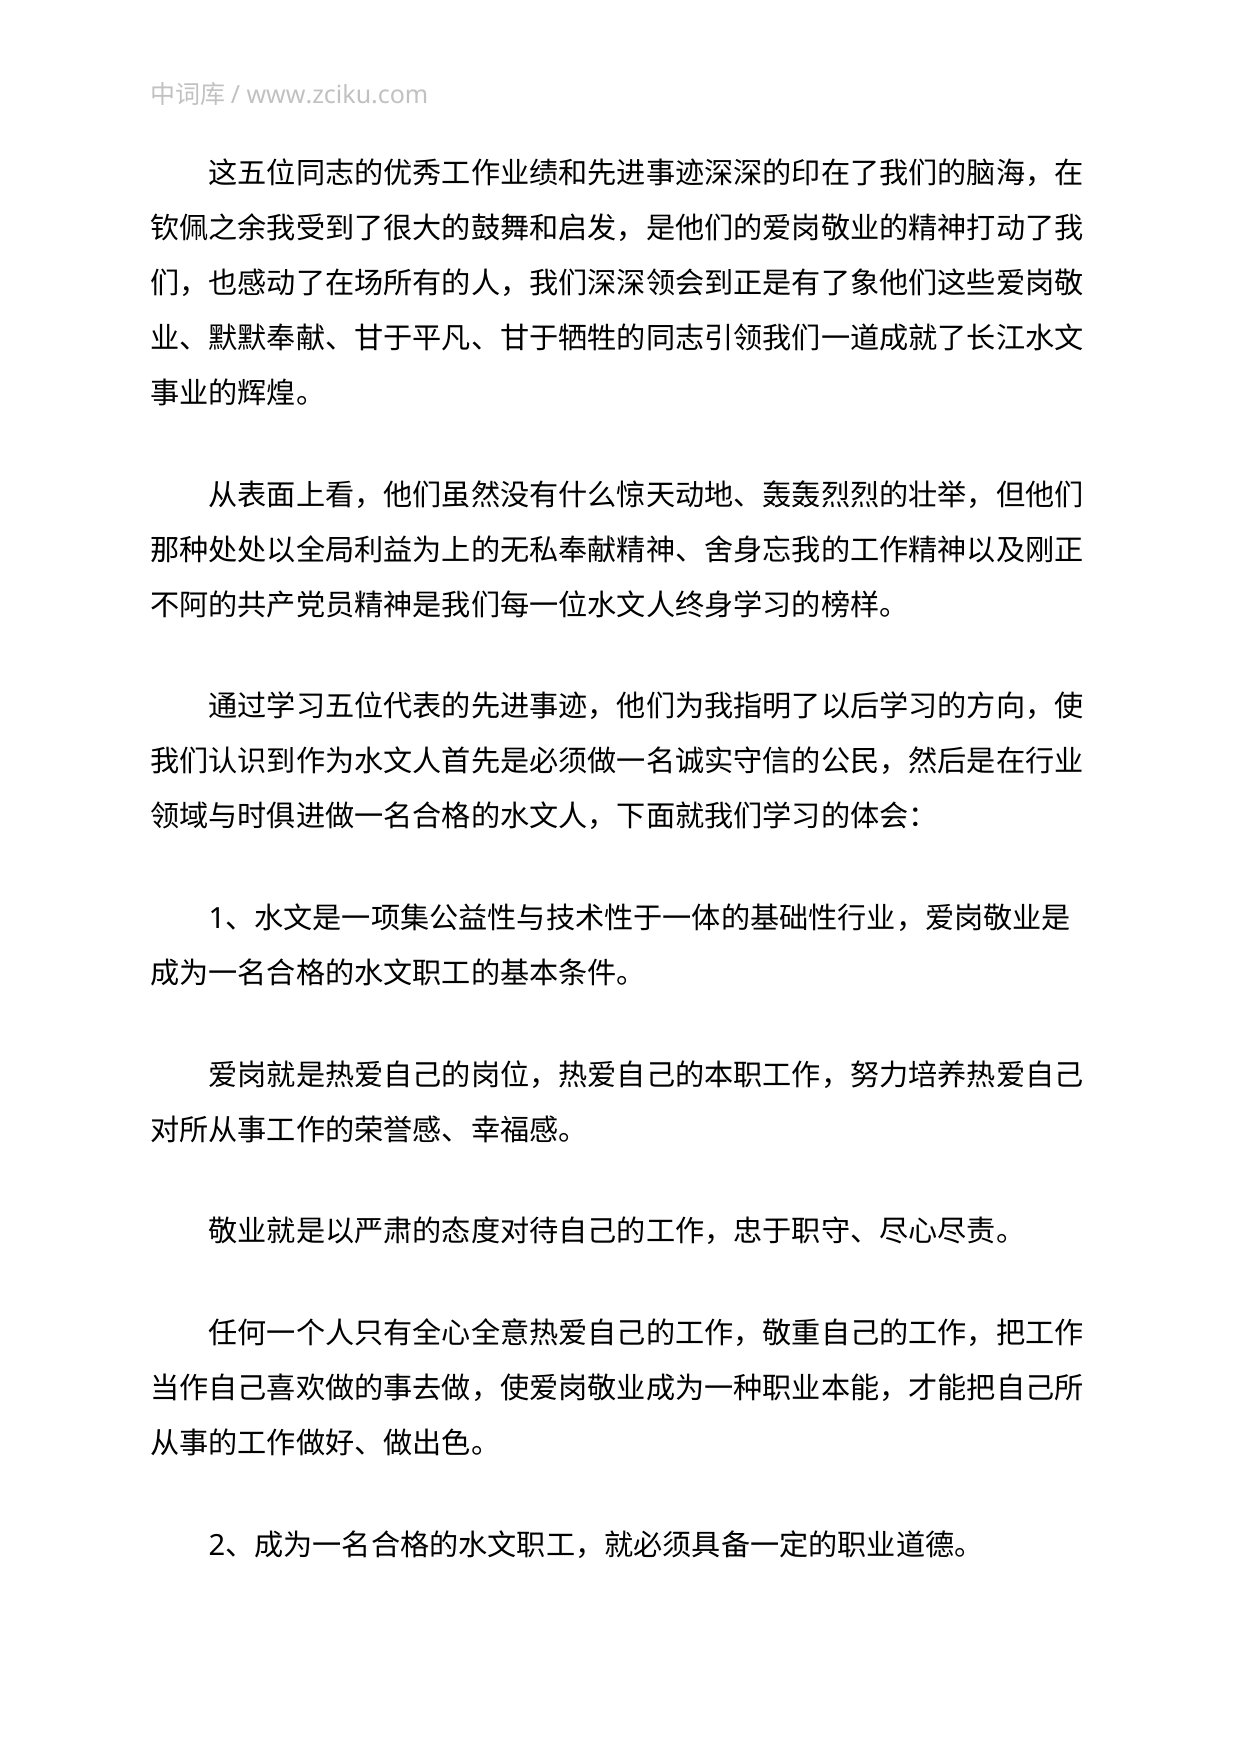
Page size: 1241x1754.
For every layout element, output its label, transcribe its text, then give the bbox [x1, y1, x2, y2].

text 敬业就是以严肃的态度对待自己的工作，忠于职守、尽心尽责。 [150, 1208, 1090, 1250]
text 1、水文是一项集公益性与技术性于一体的基础性行业，爱岗敬业是成为一名合格的水文职工的基本条件。 [150, 894, 1090, 992]
text 2、成为一名合格的水文职工，就必须具备一定的职业道德。 [150, 1521, 1090, 1564]
text 爱岗就是热爱自己的岗位，热爱自己的本职工作，努力培养热爱自己对所从事工作的荣誉感、幸福感。 [150, 1051, 1090, 1148]
text 任何一个人只有全心全意热爱自己的工作，敬重自己的工作，把工作当作自己喜欢做的事去做，使爱岗敬业成为一种职业本能，才能把自己所从事的工作做好、做出色。 [150, 1310, 1090, 1462]
text 这五位同志的优秀工作业绩和先进事迹深深的印在了我们的脑海，在钦佩之余我受到了很大的鼓舞和启发，是他们的爱岗敬业的精神打动了我们，也感动了在场所有的人，我们深深领会到正是有了象他们这些爱岗敬业、默默奉献、甘于平凡、甘于牺牲的同志引领我们一道成就了长江水文事业的辉煌。 [150, 150, 1090, 412]
text 从表面上看，他们虽然没有什么惊天动地、轰轰烈烈的壮举，但他们那种处处以全局利益为上的无私奉献精神、舍身忘我的工作精神以及刚正不阿的共产党员精神是我们每一位水文人终身学习的榜样。 [150, 471, 1090, 623]
text 通过学习五位代表的先进事迹，他们为我指明了以后学习的方向，使我们认识到作为水文人首先是必须做一名诚实守信的公民，然后是在行业领域与时俱进做一名合格的水文人，下面就我们学习的体会： [150, 683, 1090, 835]
